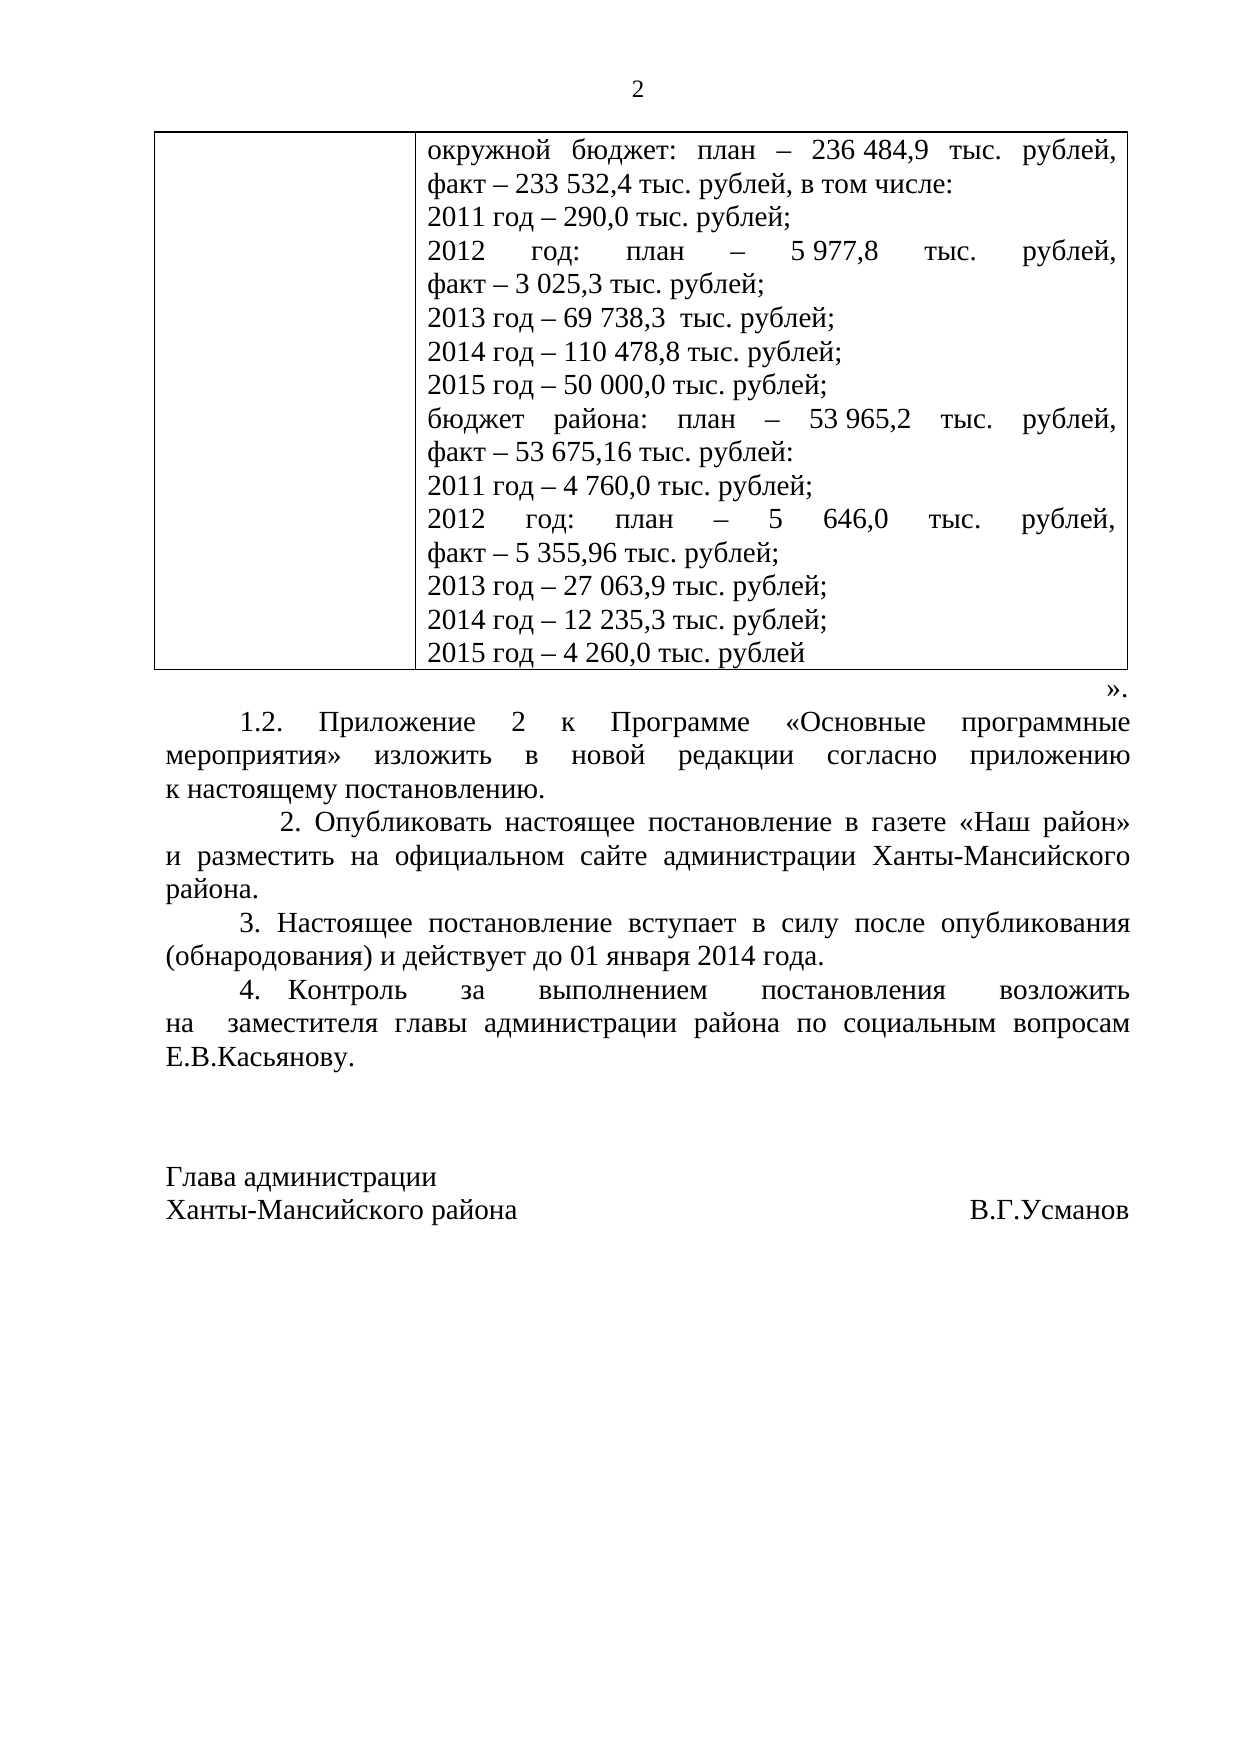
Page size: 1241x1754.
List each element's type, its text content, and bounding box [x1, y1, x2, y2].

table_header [155, 133, 415, 669]
text Глава администрации [165, 1159, 1131, 1192]
text Ханты-Мансийского района В.Г.Усманов [165, 1192, 1131, 1226]
text 3. Настоящее постановление вступает в силу после опубликования (обнародования) и действует до 01 января 2014 года. [165, 905, 1131, 972]
text ». [165, 670, 1128, 704]
text 2. Опубликовать настоящее постановление в газете «Наш район» и разместить на официальном сайте администрации Ханты-Мансийского района. [165, 804, 1131, 905]
text 1.2. Приложение 2 к Программе «Основные программные мероприятия» изложить в новой редакции согласно приложению к настоящему постановлению. [165, 704, 1131, 804]
text 4. Контроль за выполнением постановления возложить на заместителя главы администрации района по социальным вопросам Е.В.Касьянову. [165, 972, 1131, 1073]
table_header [416, 133, 1127, 669]
